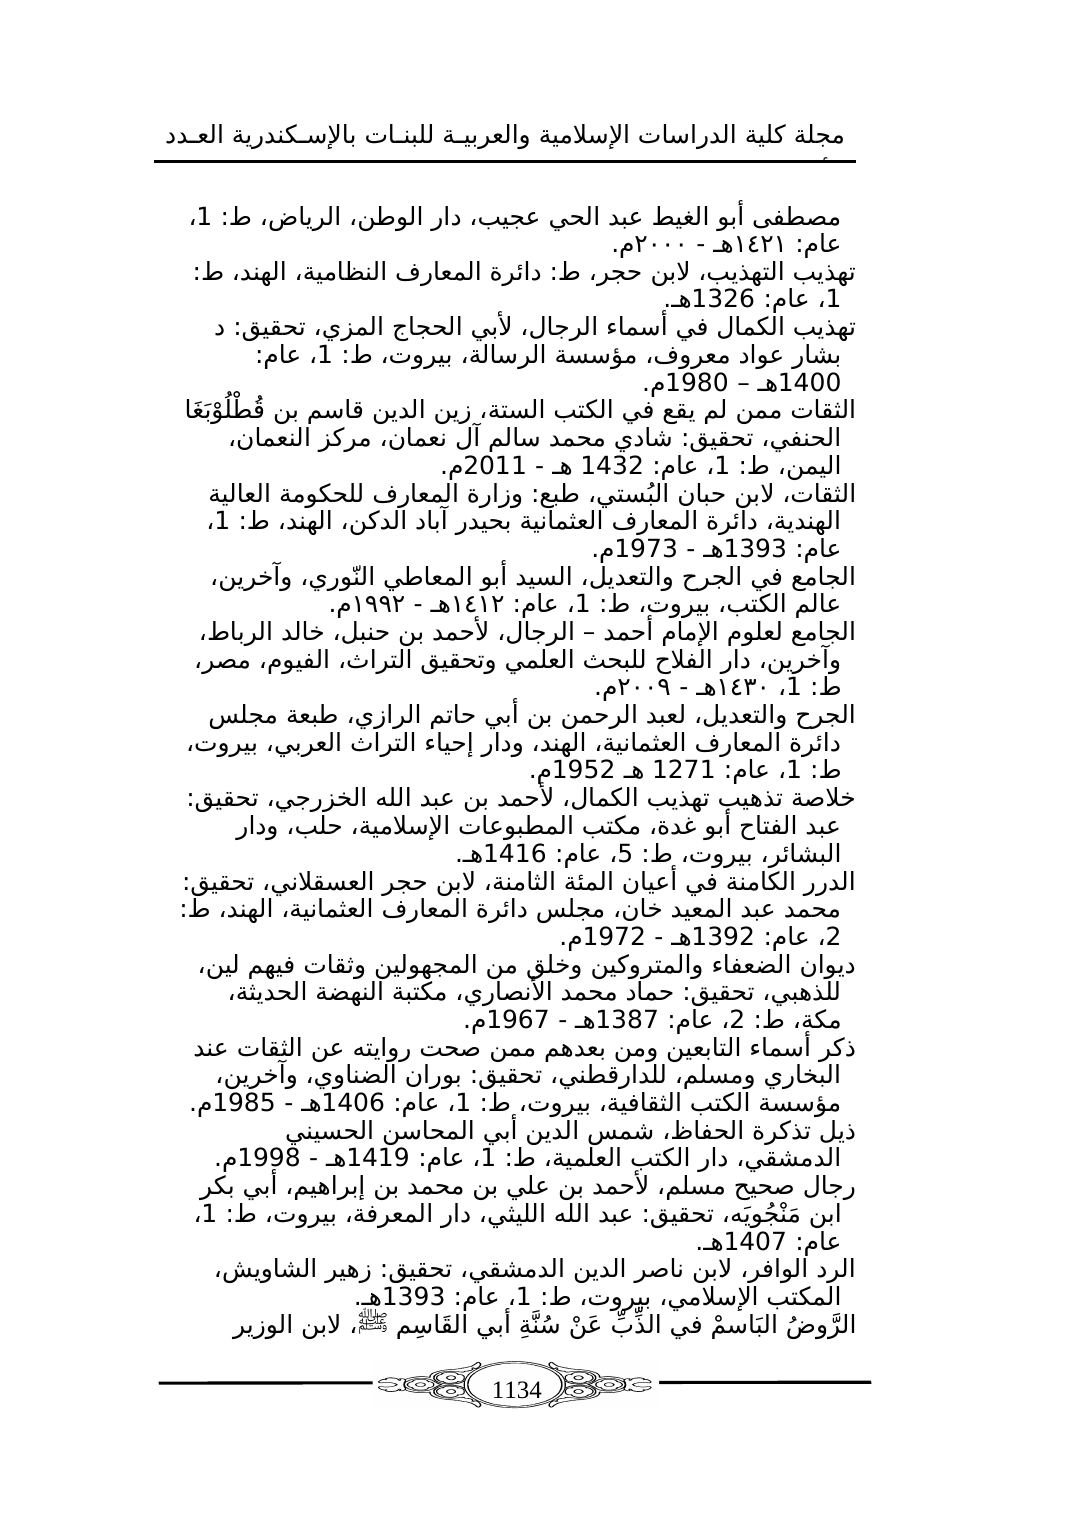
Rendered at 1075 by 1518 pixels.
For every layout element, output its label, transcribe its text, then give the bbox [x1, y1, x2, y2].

text الرد الوافر، لابن ناصر الدين الدمشقي، تحقيق: زهير الشاويش، المكتب الإسلامي، بيروت، ط: 1، عام: 1393هـ. [177, 1256, 856, 1311]
picture [372, 1359, 660, 1410]
text الجامع لعلوم الإمام أحمد – الرجال، لأحمد بن حنبل، خالد الرباط، وآخرين، دار الفلاح للبحث العلمي وتحقيق التراث، الفيوم، مصر، ط: 1، ١٤٣٠هـ - ٢٠٠٩م. [177, 618, 856, 702]
text رجال صحيح مسلم، لأحمد بن علي بن محمد بن إبراهيم، أبي بكر ابن مَنْجُويَه، تحقيق: عبد الله الليثي، دار المعرفة، بيروت، ط: 1، عام: 1407هـ. [177, 1173, 856, 1256]
text ذكر أسماء التابعين ومن بعدهم ممن صحت روايته عن الثقات عند البخاري ومسلم، للدارقطني، تحقيق: بوران الضناوي، وآخرين، مؤسسة الكتب الثقافية، بيروت، ط: 1، عام: 1406هـ - 1985م. [177, 1034, 856, 1117]
text ديوان الضعفاء والمتروكين وخلق من المجهولين وثقات فيهم لين، للذهبي، تحقيق: حماد محمد الأنصاري، مكتبة النهضة الحديثة، مكة، ط: 2، عام: 1387هـ - 1967م. [177, 951, 856, 1034]
text الثقات ممن لم يقع في الكتب الستة، زين الدين قاسم بن قُطْلُوْبَغَا الحنفي، تحقيق: شادي محمد سالم آل نعمان، مركز النعمان، اليمن، ط: 1، عام: 1432 هـ - 2011م. [177, 397, 856, 480]
text الجامع في الجرح والتعديل، السيد أبو المعاطي النّوري، وآخرين، عالم الكتب، بيروت، ط: 1، عام: ١٤١٢هـ - ١٩٩٢م. [177, 563, 856, 618]
text خلاصة تذهيب تهذيب الكمال، لأحمد بن عبد الله الخزرجي، تحقيق: عبد الفتاح أبو غدة، مكتب المطبوعات الإسلامية، حلب، ودار البشائر، بيروت، ط: 5، عام: 1416هـ. [177, 785, 856, 868]
text الدرر الكامنة في أعيان المئة الثامنة، لابن حجر العسقلاني، تحقيق: محمد عبد المعيد خان، مجلس دائرة المعارف العثمانية، الهند، ط: 2، عام: 1392هـ - 1972م. [177, 868, 856, 951]
text تهذيب الكمال في أسماء الرجال، لأبي الحجاج المزي، تحقيق: د بشار عواد معروف، مؤسسة الرسالة، بيروت، ط: 1، عام: 1400هـ – 1980م. [177, 314, 856, 397]
text الثقات، لابن حبان البُستي، طبع: وزارة المعارف للحكومة العالية الهندية، دائرة المعارف العثمانية بحيدر آباد الدكن، الهند، ط: 1، عام: 1393هـ - 1973م. [177, 480, 856, 563]
text ذيل تذكرة الحفاظ، شمس الدين أبي المحاسن الحسيني الدمشقي، دار الكتب العلمية، ط: 1، عام: 1419هـ - 1998م. [177, 1117, 856, 1173]
text تنقيح التحقيق في أحاديث التعليق، لشمس الدين الذهبي، تحقيق: مصطفى أبو الغيط عبد الحي عجيب، دار الوطن، الرياض، ط: 1، عام: ١٤٢١هـ - ٢٠٠٠م. [177, 203, 856, 258]
text الجرح والتعديل، لعبد الرحمن بن أبي حاتم الرازي، طبعة مجلس دائرة المعارف العثمانية، الهند، ودار إحياء التراث العربي، بيروت، ط: 1، عام: 1271 هـ 1952م. [177, 702, 856, 785]
text تهذيب التهذيب، لابن حجر، ط: دائرة المعارف النظامية، الهند، ط: 1، عام: 1326هـ. [177, 258, 856, 314]
